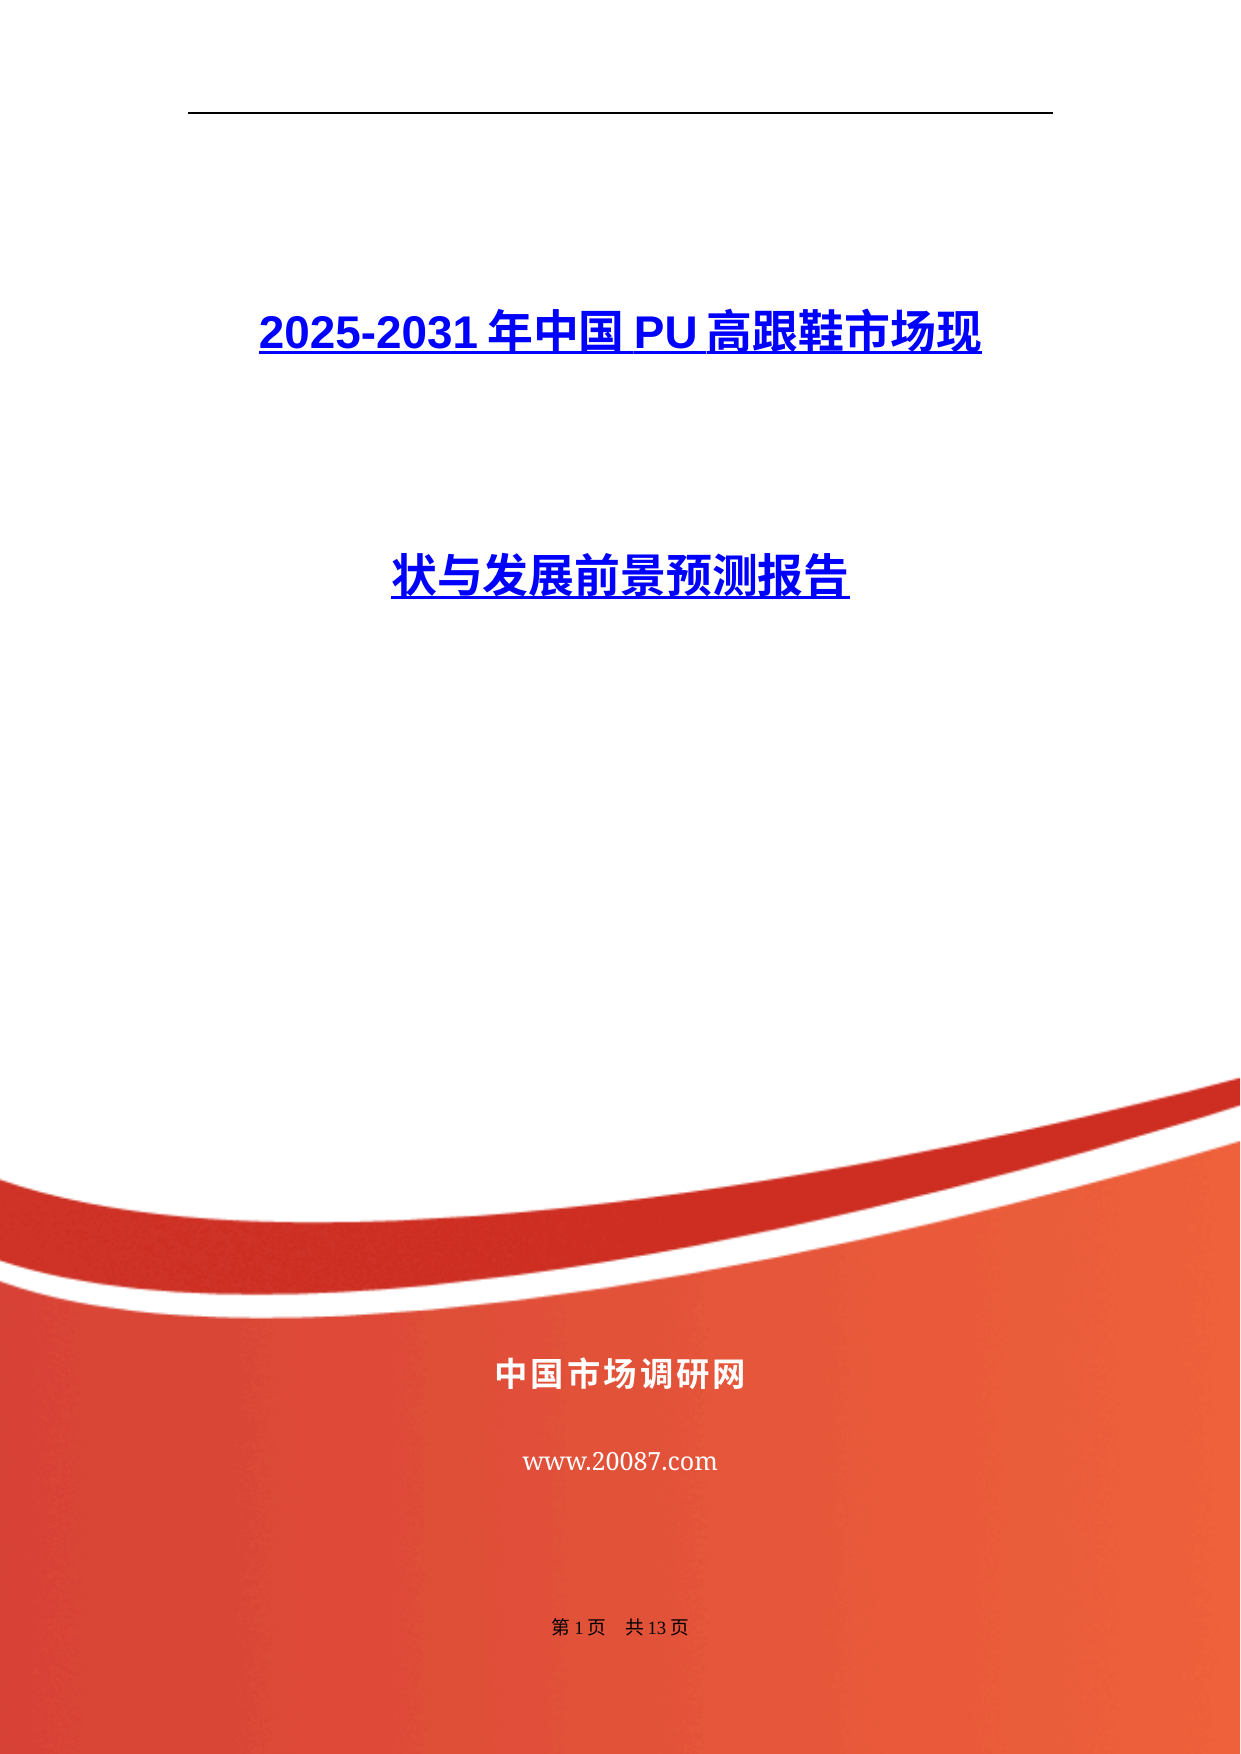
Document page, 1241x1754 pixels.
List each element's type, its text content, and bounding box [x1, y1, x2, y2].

subtitle 中国市场调研网 [187, 1339, 1053, 1404]
picture [0, 1006, 1241, 1754]
table_header 2025-2031年中国PU高跟鞋市场现状与发展前景预测报告 [188, 207, 1053, 773]
text www.20087.com [187, 1428, 1053, 1493]
